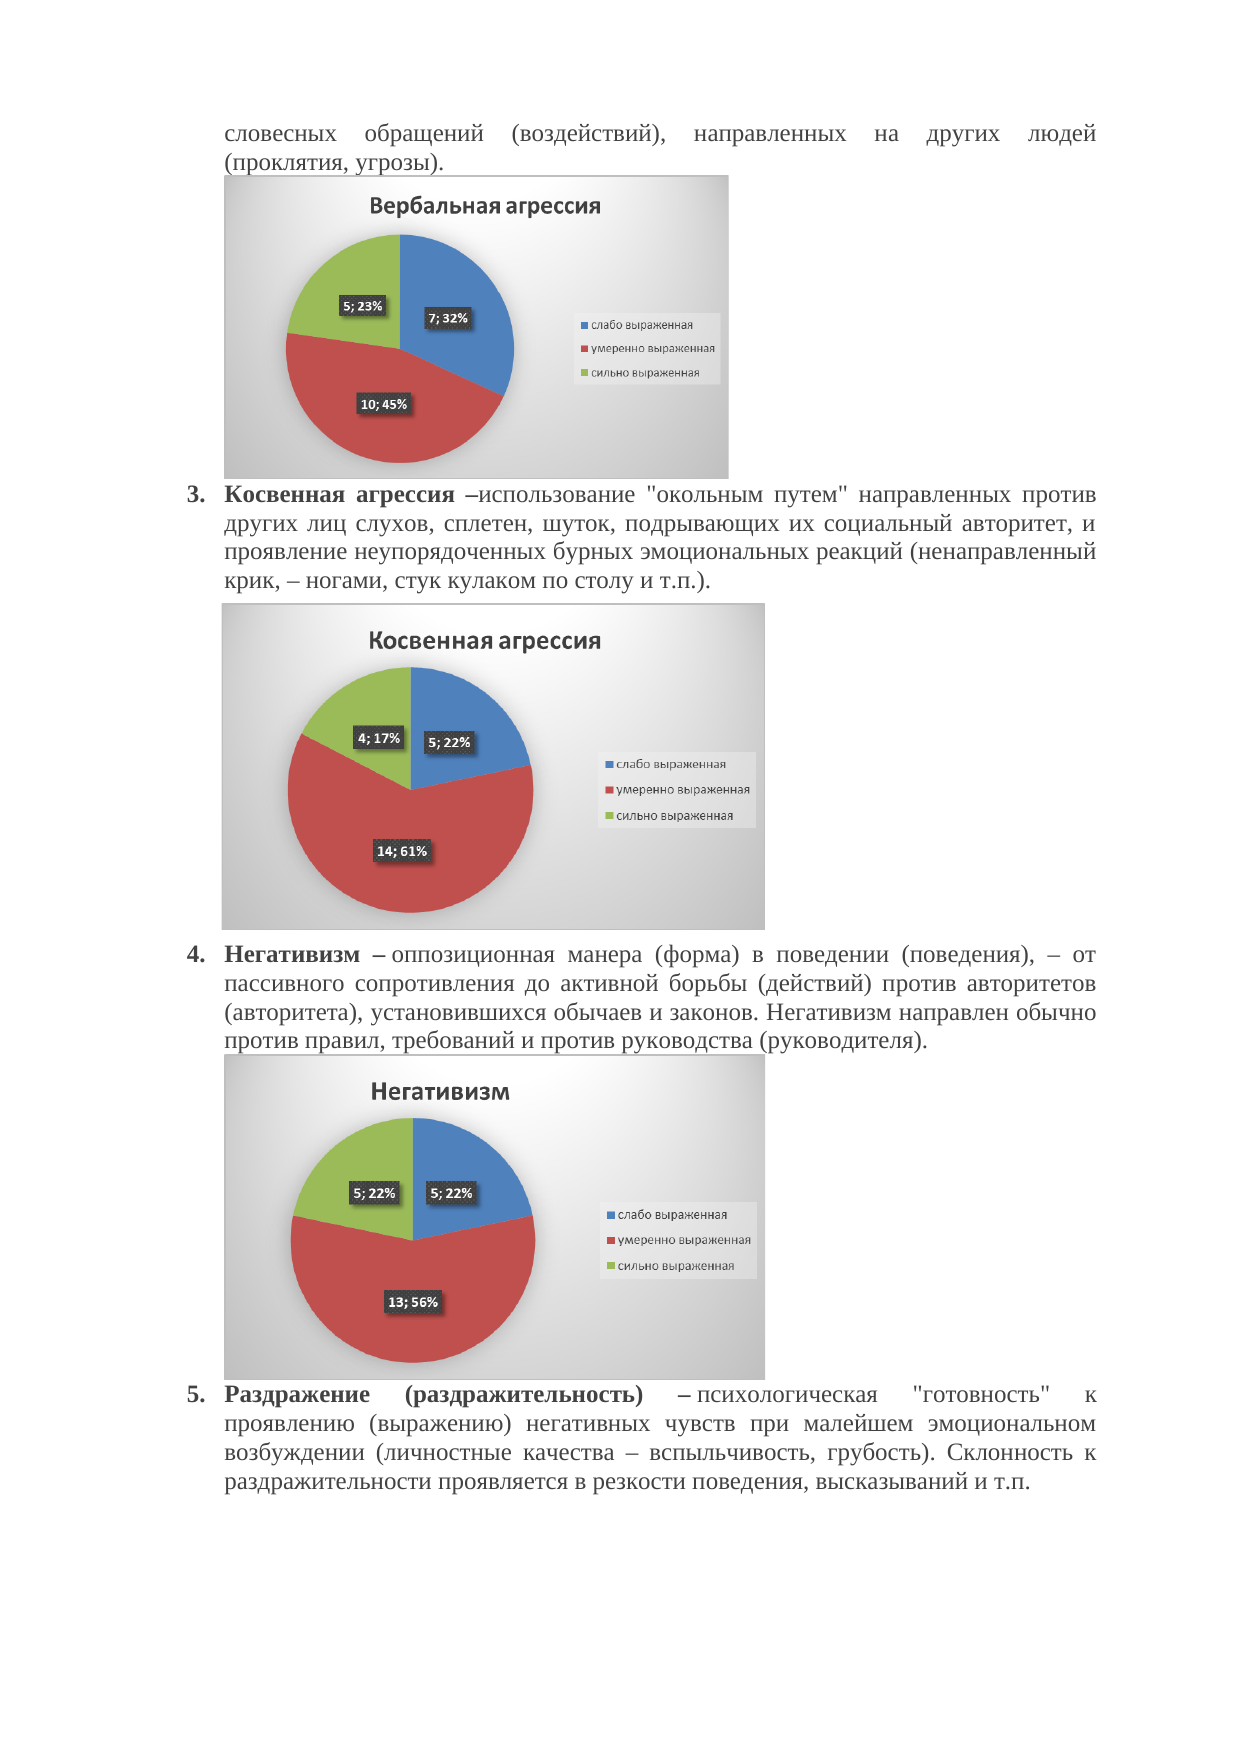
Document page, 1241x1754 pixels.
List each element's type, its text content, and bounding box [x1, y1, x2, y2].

picture [224, 1054, 766, 1380]
picture [221, 603, 765, 930]
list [187, 118, 1097, 176]
list Раздражение (раздражительность) – психологическая "готовность" к проявлению (выражению) негативных чувств при малейшем эмоциональном возбуждении (личностные качества – вспыльчивость, грубость). Склонность к раздражительности проявляется в резкости поведения, высказываний и т.п. [187, 1379, 1097, 1494]
list Негативизм – оппозиционная манера (форма) в поведении (поведения), – от пассивного сопротивления до активной борьбы (действий) против авторитетов (авторитета), установившихся обычаев и законов. Негативизм направлен обычно против правил, требований и против руководства (руководителя). [187, 939, 1097, 1054]
picture [224, 175, 729, 479]
list Косвенная агрессия –использование "окольным путем" направленных против других лиц слухов, сплетен, шуток, подрывающих их социальный авторитет, и проявление неупорядоченных бурных эмоциональных реакций (ненаправленный крик, – ногами, стук кулаком по столу и т.п.). [187, 479, 1097, 594]
